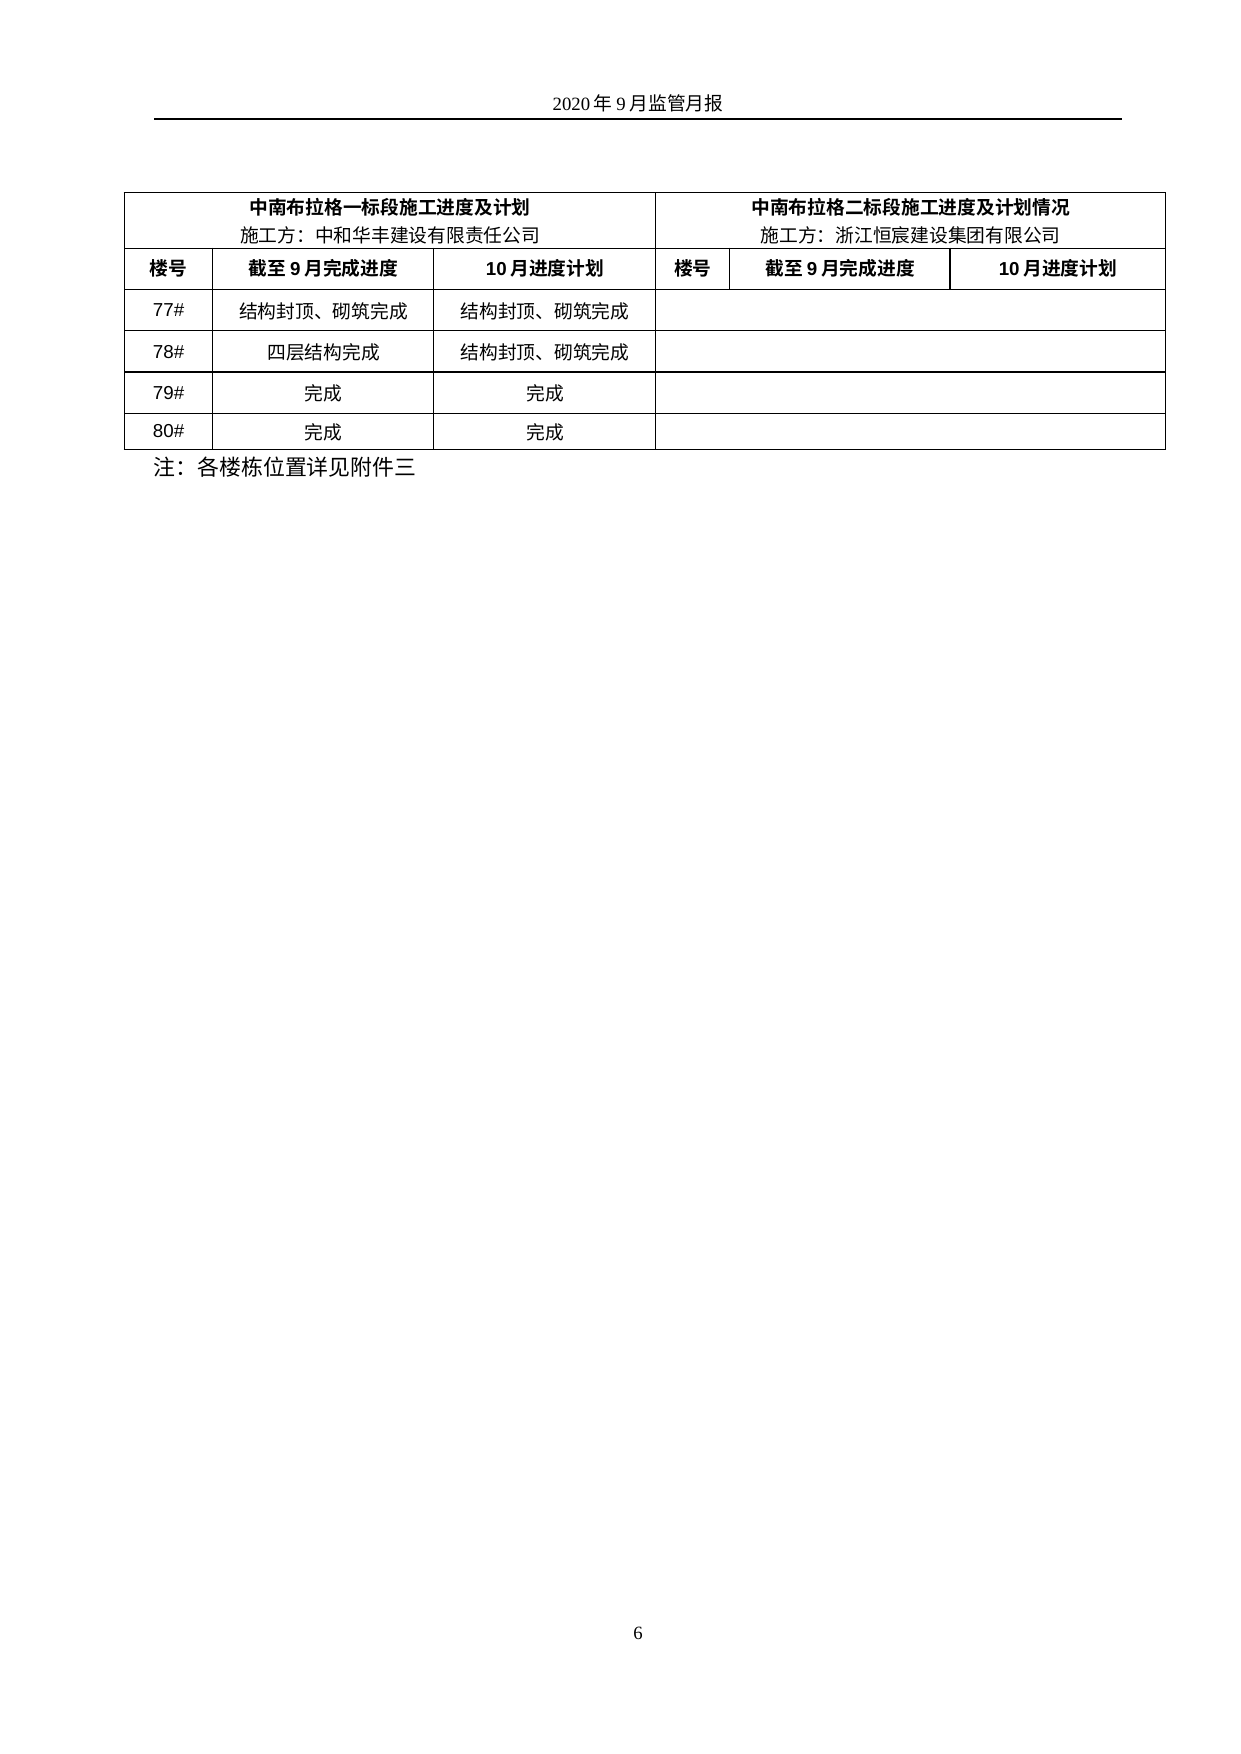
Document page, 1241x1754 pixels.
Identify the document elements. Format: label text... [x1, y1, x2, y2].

table_cell [656, 414, 1165, 448]
table_cell [656, 373, 1165, 413]
table_cell 10月进度计划 [951, 249, 1165, 289]
table_cell [656, 290, 1165, 330]
table_cell 结构封顶、砌筑完成 [434, 290, 655, 330]
text 注：各楼栋位置详见附件三 [153, 450, 1122, 481]
table_cell 完成 [434, 414, 655, 448]
table_cell 77# [125, 290, 212, 330]
table_cell 10月进度计划 [434, 249, 655, 289]
table_cell 截至9月完成进度 [730, 249, 949, 289]
table_cell 楼号 [656, 249, 729, 289]
table_cell 完成 [213, 373, 433, 413]
table_cell 截至9月完成进度 [213, 249, 433, 289]
table_cell 79# [125, 373, 212, 413]
table_cell 80# [125, 414, 212, 448]
table_cell 完成 [434, 373, 655, 413]
table_cell 完成 [213, 414, 433, 448]
table_header 中南布拉格一标段施工进度及计划 施工方：中和华丰建设有限责任公司 [125, 193, 655, 247]
table_cell [656, 331, 1165, 371]
table_cell 78# [125, 331, 212, 371]
table_cell 结构封顶、砌筑完成 [434, 331, 655, 371]
table_cell 结构封顶、砌筑完成 [213, 290, 433, 330]
table_cell 四层结构完成 [213, 331, 433, 371]
table_cell 楼号 [125, 249, 212, 289]
table_header 中南布拉格二标段施工进度及计划情况 施工方：浙江恒宸建设集团有限公司 [656, 193, 1165, 247]
